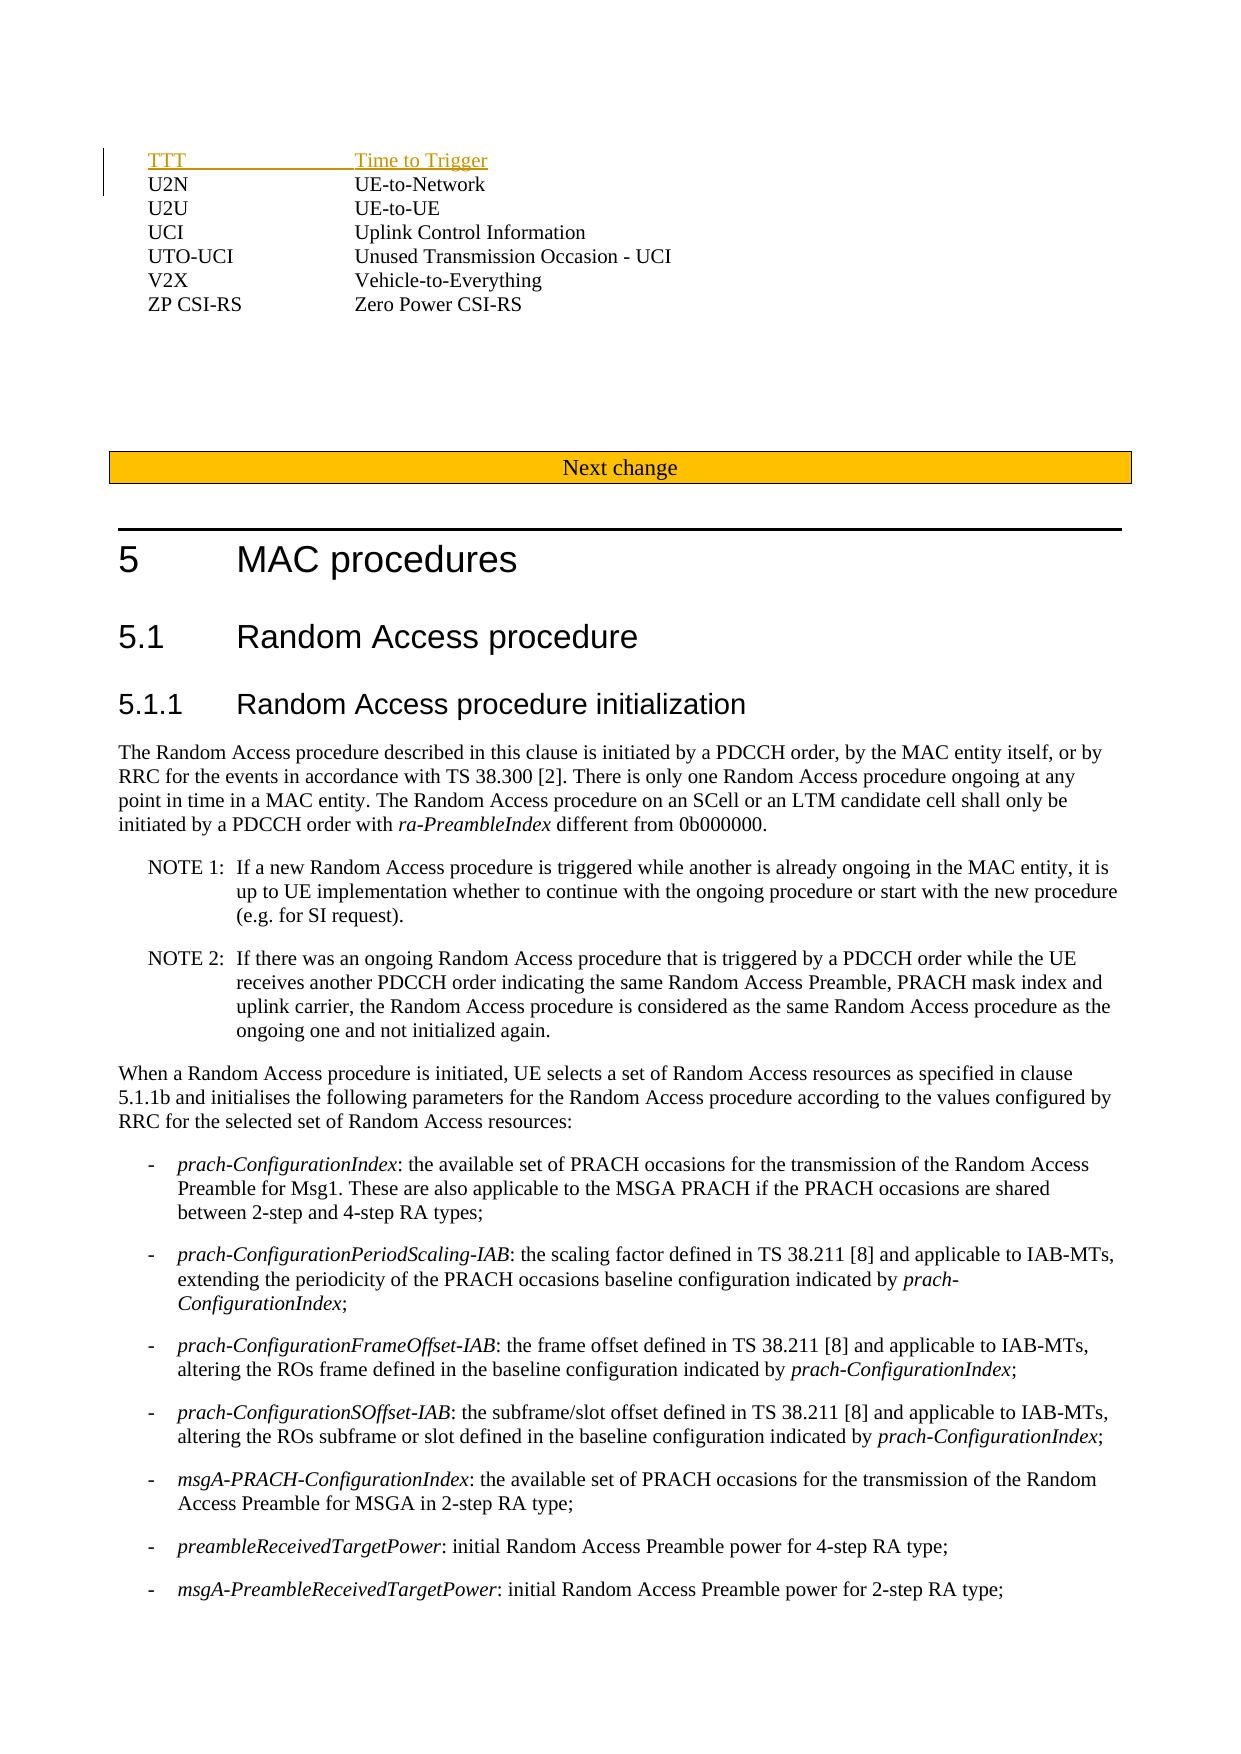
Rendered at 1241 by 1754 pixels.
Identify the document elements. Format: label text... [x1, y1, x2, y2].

text - prach-ConfigurationPeriodScaling-IAB: the scaling factor defined in TS 38.211 [8] and applicable to IAB-MTs, extending the periodicity of the PRACH occasions baseline configuration indicated by prach-ConfigurationIndex; [148, 1242, 1122, 1314]
text - prach-ConfigurationSOffset-IAB: the subframe/slot offset defined in TS 38.211 [8] and applicable to IAB-MTs, altering the ROs subframe or slot defined in the baseline configuration indicated by prach-ConfigurationIndex; [148, 1400, 1122, 1448]
subtitle 5 MAC procedures [118, 531, 1122, 580]
text NOTE 2: If there was an ongoing Random Access procedure that is triggered by a PDCCH order while the UE receives another PDCCH order indicating the same Random Access Preamble, PRACH mask index and uplink carrier, the Random Access procedure is considered as the same Random Access procedure as the ongoing one and not initialized again. [148, 946, 1122, 1042]
text NOTE 1: If a new Random Access procedure is triggered while another is already ongoing in the MAC entity, it is up to UE implementation whether to continue with the ongoing procedure or start with the new procedure (e.g. for SI request). [148, 854, 1122, 927]
text ZP CSI-RS Zero Power CSI-RS [148, 292, 1122, 316]
text UCI Uplink Control Information [148, 220, 1122, 244]
subtitle 5.1 Random Access procedure [118, 618, 1122, 656]
text U2N UE-to-Network [148, 172, 1122, 196]
subtitle 5.1.1 Random Access procedure initialization [118, 687, 1122, 721]
text UTO-UCI Unused Transmission Occasion - UCI [148, 244, 1122, 268]
text - msgA-PRACH-ConfigurationIndex: the available set of PRACH occasions for the transmission of the Random Access Preamble for MSGA in 2-step RA type; [148, 1467, 1122, 1515]
text Next change [110, 452, 1131, 483]
text - prach-ConfigurationFrameOffset-IAB: the frame offset defined in TS 38.211 [8] and applicable to IAB-MTs, altering the ROs frame defined in the baseline configuration indicated by prach-ConfigurationIndex; [148, 1333, 1122, 1381]
text - preambleReceivedTargetPower: initial Random Access Preamble power for 4-step RA type; [148, 1534, 1122, 1558]
text - msgA-PreambleReceivedTargetPower: initial Random Access Preamble power for 2-step RA type; [148, 1577, 1122, 1601]
text - prach-ConfigurationIndex: the available set of PRACH occasions for the transmission of the Random Access Preamble for Msg1. These are also applicable to the MSGA PRACH if the PRACH occasions are shared between 2-step and 4-step RA types; [148, 1151, 1122, 1224]
text V2X Vehicle-to-Everything [148, 268, 1122, 292]
text When a Random Access procedure is initiated, UE selects a set of Random Access resources as specified in clause 5.1.1b and initialises the following parameters for the Random Access procedure according to the values configured by RRC for the selected set of Random Access resources: [118, 1061, 1122, 1133]
text The Random Access procedure described in this clause is initiated by a PDCCH order, by the MAC entity itself, or by RRC for the events in accordance with TS 38.300 [2]. There is only one Random Access procedure ongoing at any point in time in a MAC entity. The Random Access procedure on an SCell or an LTM candidate cell shall only be initiated by a PDCCH order with ra-PreambleIndex different from 0b000000. [118, 739, 1122, 836]
text U2U UE-to-UE [148, 196, 1122, 220]
